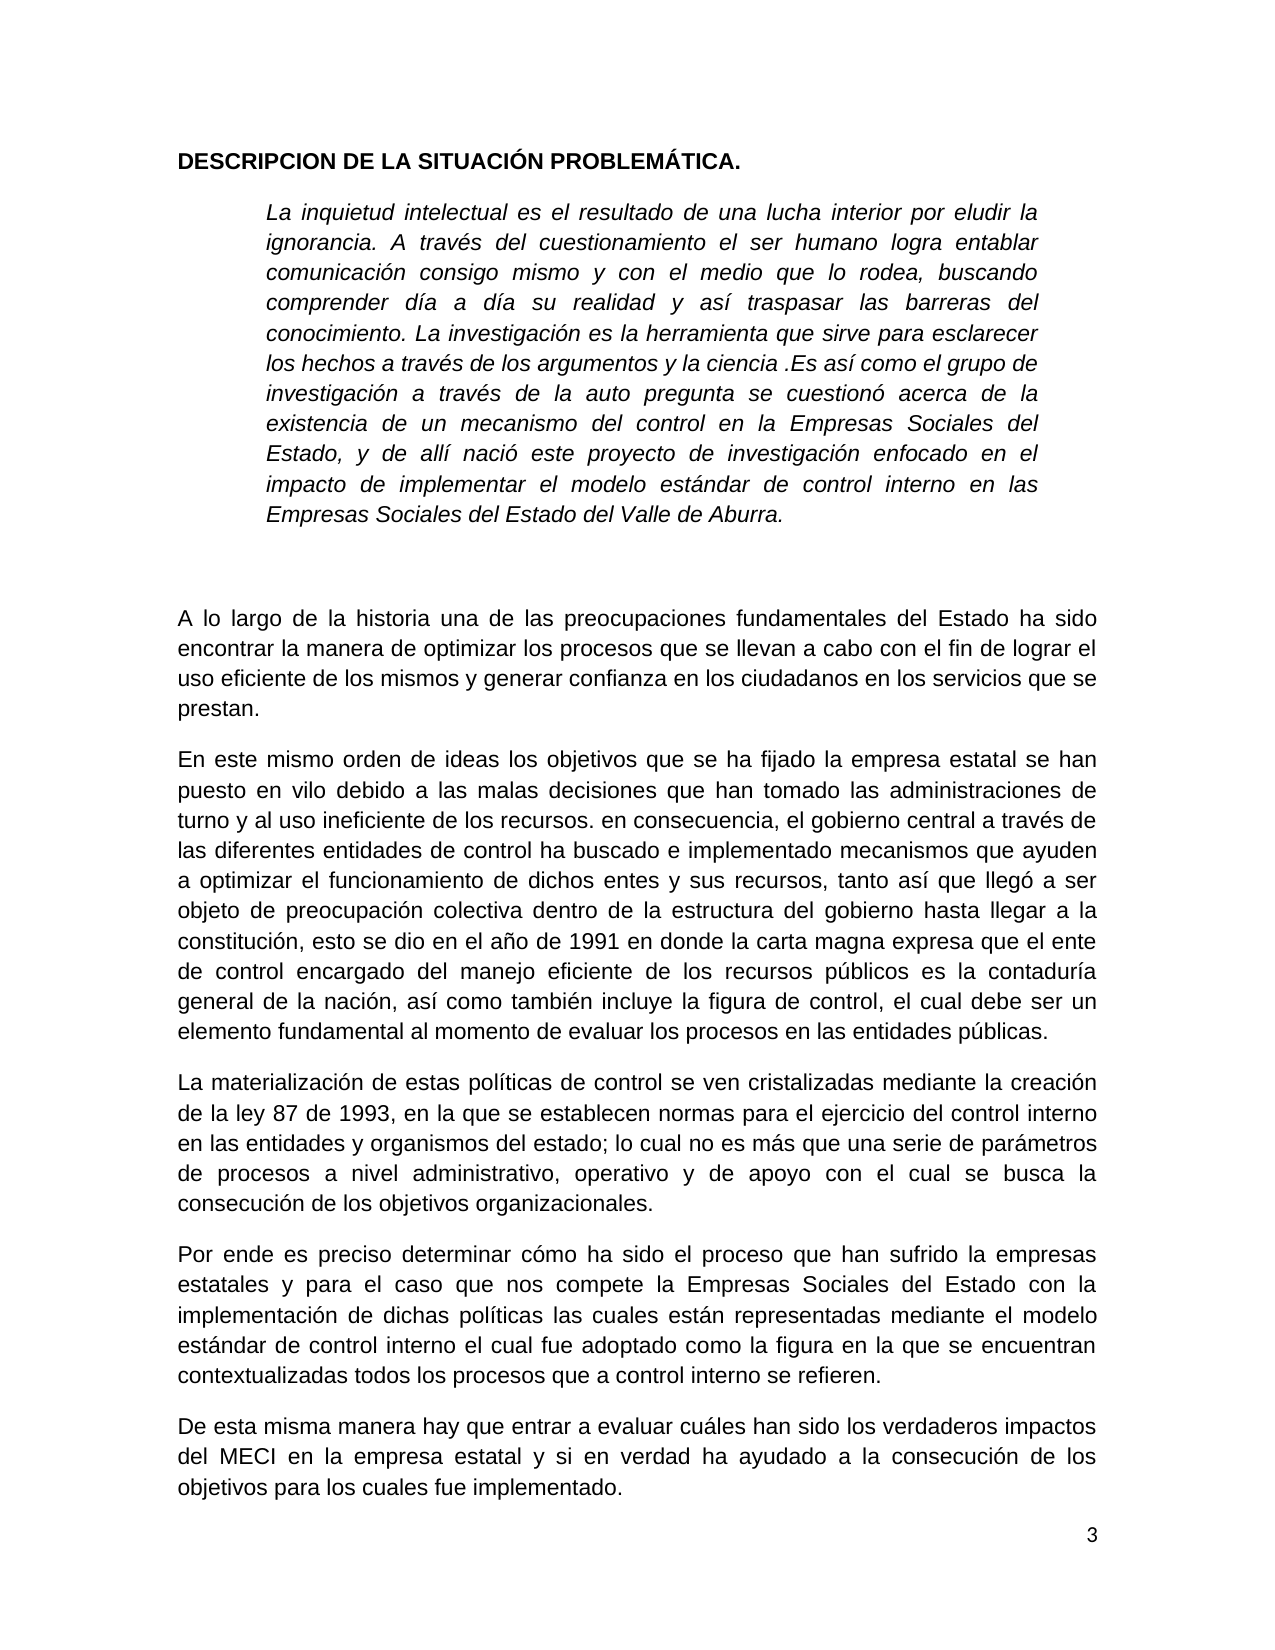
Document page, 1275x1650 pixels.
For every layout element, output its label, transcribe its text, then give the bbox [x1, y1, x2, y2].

text A lo largo de la historia una de las preocupaciones fundamentales del Estado ha sido encontrar la manera de optimizar los procesos que se llevan a cabo con el fin de lograr el uso eficiente de los mismos y generar confianza en los ciudadanos en los servicios que se prestan. [177, 605, 1098, 722]
text En este mismo orden de ideas los objetivos que se ha fijado la empresa estatal se han puesto en vilo debido a las malas decisiones que han tomado las administraciones de turno y al uso ineficiente de los recursos. en consecuencia, el gobierno central a través de las diferentes entidades de control ha buscado e implementado mecanismos que ayuden a optimizar el funcionamiento de dichos entes y sus recursos, tanto así que llegó a ser objeto de preocupación colectiva dentro de la estructura del gobierno hasta llegar a la constitución, esto se dio en el año de 1991 en donde la carta magna expresa que el ente de control encargado del manejo eficiente de los recursos públicos es la contaduría general de la nación, así como también incluye la figura de control, el cual debe ser un elemento fundamental al momento de evaluar los procesos en las entidades públicas. [177, 746, 1098, 1045]
text Por ende es preciso determinar cómo ha sido el proceso que han sufrido la empresas estatales y para el caso que nos compete la Empresas Sociales del Estado con la implementación de dichas políticas las cuales están representadas mediante el modelo estándar de control interno el cual fue adoptado como la figura en la que se encuentran contextualizadas todos los procesos que a control interno se refieren. [177, 1241, 1098, 1388]
text La inquietud intelectual es el resultado de una lucha interior por eludir la ignorancia. A través del cuestionamiento el ser humano logra entablar comunicación consigo mismo y con el medio que lo rodea, buscando comprender día a día su realidad y así traspasar las barreras del conocimiento. La investigación es la herramienta que sirve para esclarecer los hechos a través de los argumentos y la ciencia .Es así como el grupo de investigación a través de la auto pregunta se cuestionó acerca de la existencia de un mecanismo del control en la Empresas Sociales del Estado, y de allí nació este proyecto de investigación enfocado en el impacto de implementar el modelo estándar de control interno en las Empresas Sociales del Estado del Valle de Aburra. [266, 199, 1039, 527]
text DESCRIPCION DE LA SITUACIÓN PROBLEMÁTICA. [177, 148, 1098, 174]
text La materialización de estas políticas de control se ven cristalizadas mediante la creación de la ley 87 de 1993, en la que se establecen normas para el ejercicio del control interno en las entidades y organismos del estado; lo cual no es más que una serie de parámetros de procesos a nivel administrativo, operativo y de apoyo con el cual se busca la consecución de los objetivos organizacionales. [177, 1069, 1098, 1217]
text De esta misma manera hay que entrar a evaluar cuáles han sido los verdaderos impactos del meci en la empresa estatal y si en verdad ha ayudado a la consecución de los objetivos para los cuales fue implementado. [177, 1413, 1098, 1500]
